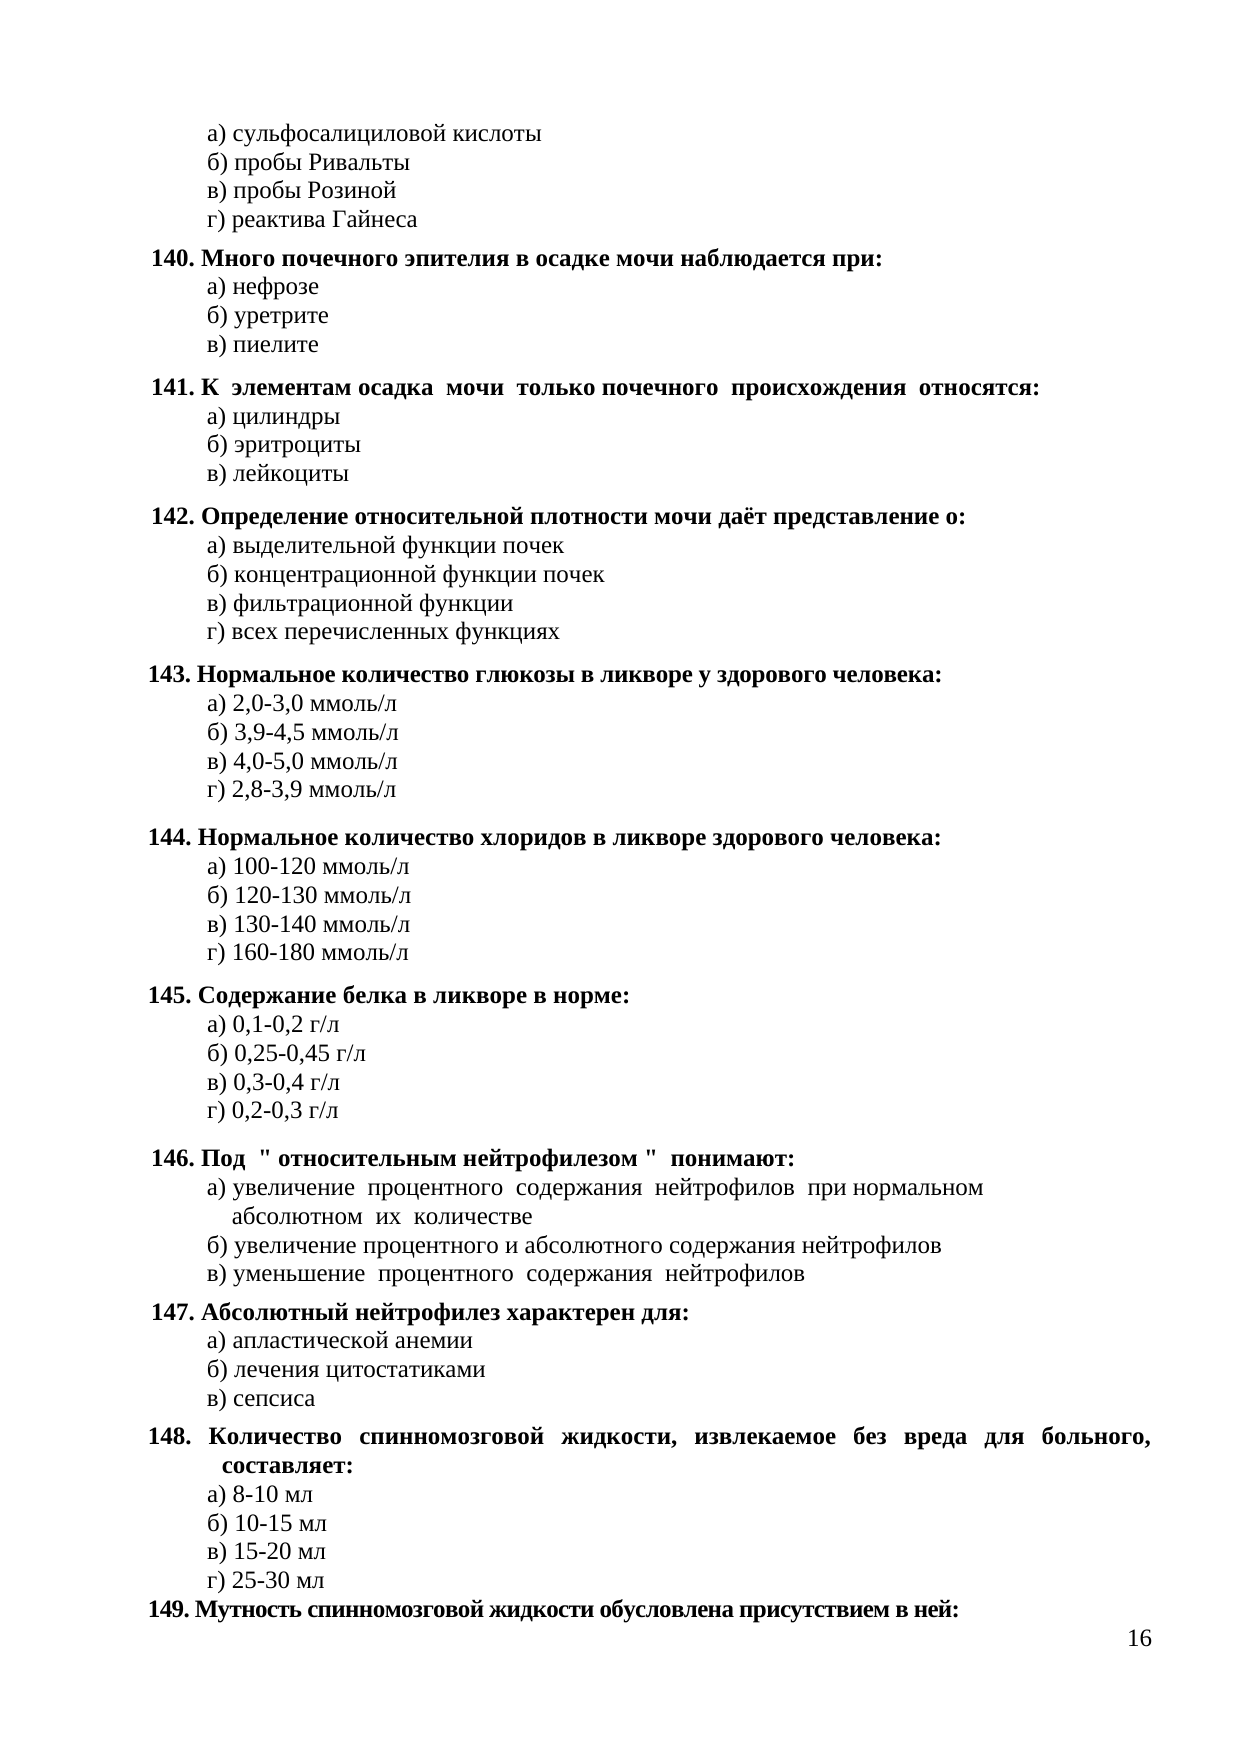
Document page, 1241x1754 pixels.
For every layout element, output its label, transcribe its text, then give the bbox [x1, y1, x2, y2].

table_cell в) уменьшение процентного содержания нейтрофилов [140, 1259, 1163, 1287]
text 148. Количество спинномозговой жидкости, извлекаемое без вреда для больного, составляет: [148, 1421, 1152, 1479]
text а) сульфосалициловой кислоты [177, 118, 1152, 147]
text г) 2,8-3,9 ммоль/л [207, 774, 1152, 803]
text 145. Содержание белка в ликворе в норме: [148, 981, 1152, 1009]
text в) 15-20 мл [177, 1536, 1152, 1565]
text г) реактива Гайнеса [177, 204, 1152, 233]
text б) пробы Ривальты [177, 147, 1152, 176]
table_cell б) уретрите [140, 300, 1163, 329]
text б) 120-130 ммоль/л [177, 880, 1152, 909]
text г) 0,2-0,3 г/л [207, 1096, 1152, 1124]
table_cell а) выделительной функции почек [140, 530, 1163, 559]
text а) 8-10 мл [177, 1479, 1152, 1508]
text 143. Нормальное количество глюкозы в ликворе у здорового человека: [148, 659, 1152, 688]
table_cell а) увеличение процентного содержания нейтрофилов при нормальном абсолютном их количестве [140, 1172, 1163, 1230]
table_header 140. Много почечного эпителия в осадке мочи наблюдается при: [140, 243, 1163, 271]
text в) 0,3-0,4 г/л [207, 1067, 1152, 1096]
text а) 0,1-0,2 г/л [207, 1009, 1152, 1038]
text г) 160-180 ммоль/л [177, 937, 1152, 966]
table_cell а) цилиндры [140, 401, 1163, 429]
text б) 3,9-4,5 ммоль/л [207, 717, 1152, 746]
text а) 2,0-3,0 ммоль/л [207, 688, 1152, 717]
text 144. Нормальное количество хлоридов в ликворе здорового человека: [148, 822, 1152, 851]
table_cell а) нефрозе [140, 271, 1163, 300]
text а) 100-120 ммоль/л [177, 851, 1152, 880]
table_cell 141. К элементам осадка мочи только почечного происхождения относятся: [140, 372, 1163, 401]
text г) 25-30 мл [177, 1565, 1152, 1594]
text 149. Мутность спинномозговой жидкости обусловлена присутствием в ней: [148, 1594, 1152, 1623]
text в) пробы Розиной [177, 176, 1152, 204]
table_cell б) лечения цитостатиками [140, 1354, 1163, 1383]
table_cell а) апластической анемии [140, 1326, 1163, 1354]
table_cell б) увеличение процентного и абсолютного содержания нейтрофилов [140, 1230, 1163, 1258]
table_cell в) пиелите [140, 329, 1163, 372]
text в) 130-140 ммоль/л [177, 909, 1152, 937]
table_header 146. Под " относительным нейтрофилезом " понимают: [140, 1144, 1163, 1172]
table_cell 147. Абсолютный нейтрофилез характерен для: [140, 1287, 1163, 1326]
table_cell б) концентрационной функции почек [140, 559, 1163, 588]
table_cell в) лейкоциты [140, 458, 1163, 501]
text в) 4,0-5,0 ммоль/л [207, 746, 1152, 774]
table_cell в) сепсиса [140, 1383, 1163, 1421]
table_cell г) всех перечисленных функциях [140, 616, 1163, 659]
table_cell б) эритроциты [140, 430, 1163, 458]
text б) 0,25-0,45 г/л [207, 1038, 1152, 1067]
text б) 10-15 мл [177, 1508, 1152, 1536]
table_cell в) фильтрационной функции [140, 588, 1163, 616]
table_cell 142. Определение относительной плотности мочи даёт представление о: [140, 501, 1163, 530]
